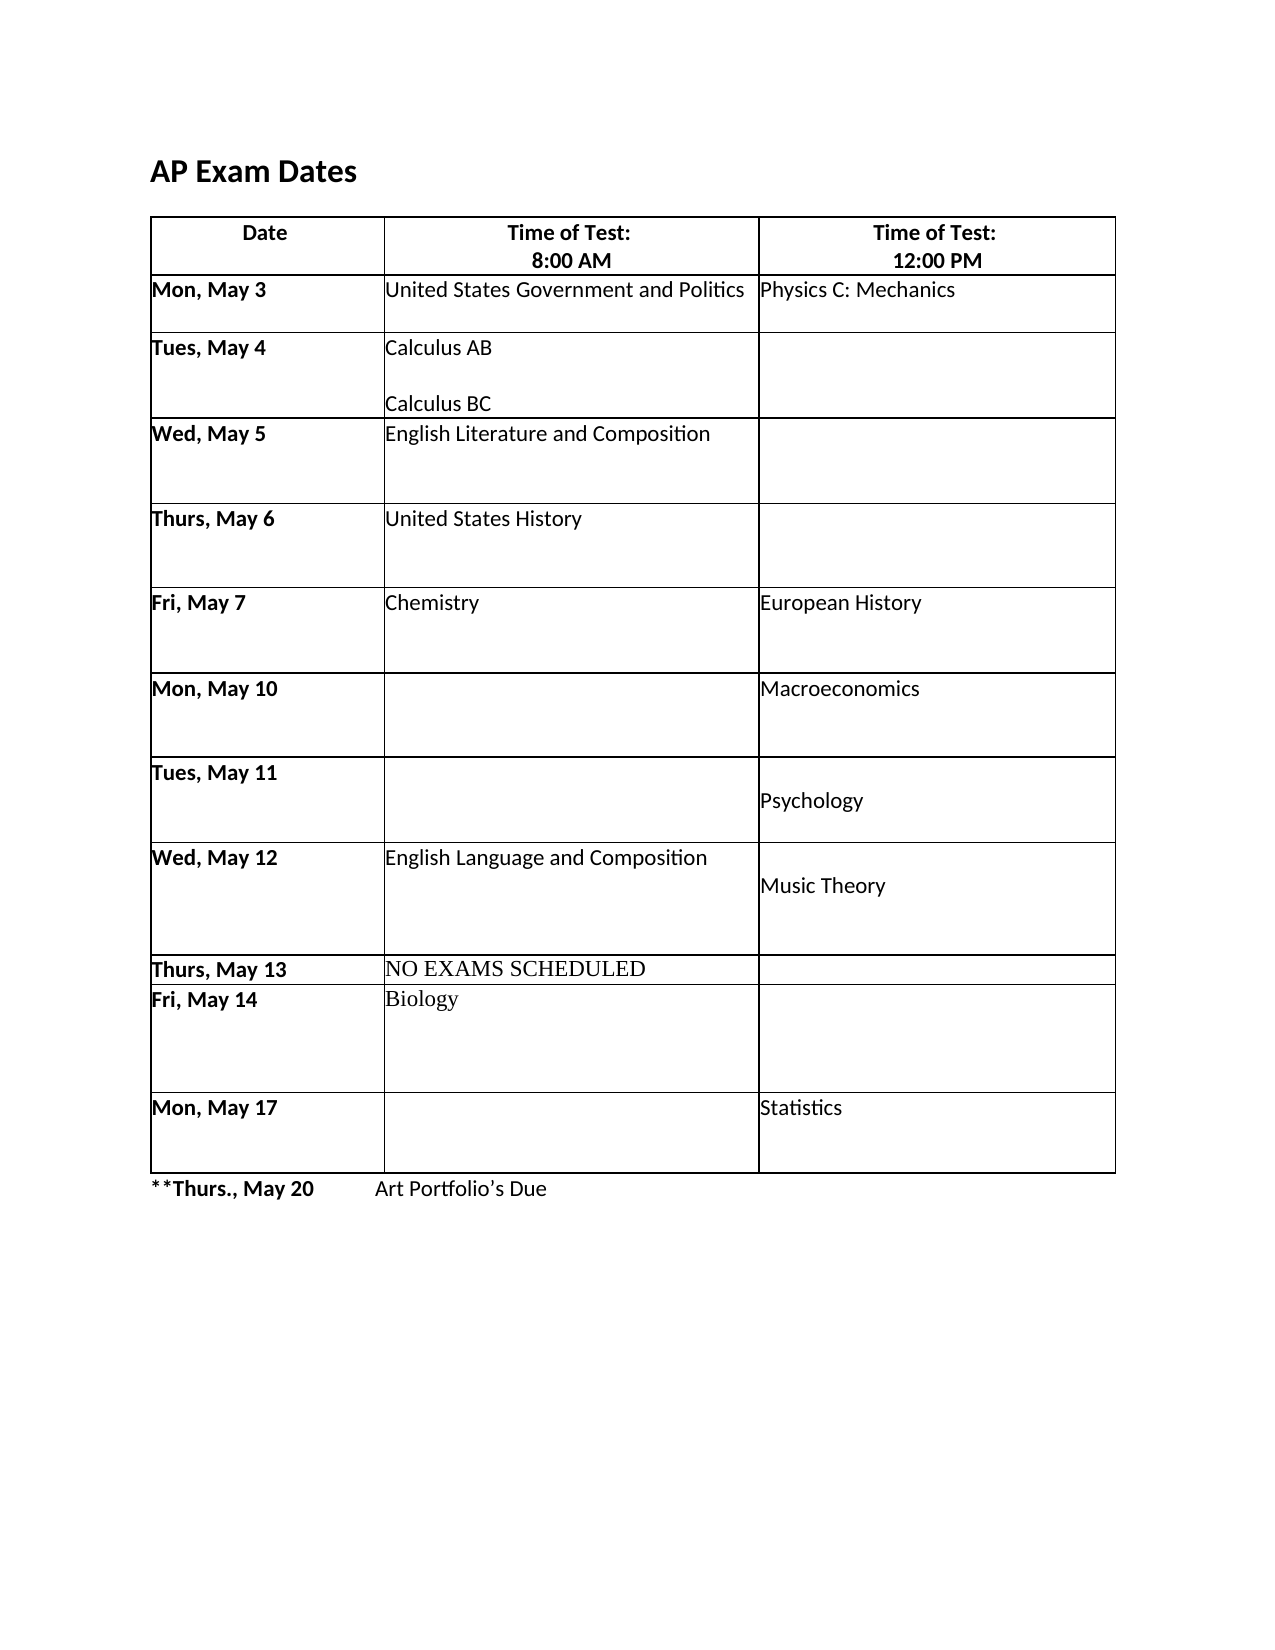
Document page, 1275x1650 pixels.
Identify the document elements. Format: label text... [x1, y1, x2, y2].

table_cell [385, 1093, 758, 1172]
table_cell [760, 985, 1115, 1092]
table_cell Mon, May 10 [152, 674, 384, 756]
table_cell [760, 504, 1115, 587]
table_cell Wed, May 5 [152, 419, 384, 503]
table_cell [760, 956, 1115, 983]
table_cell Thurs, May 13 [152, 956, 384, 983]
table_cell [385, 674, 758, 756]
table_cell Physics C: Mechanics [760, 276, 1115, 331]
table_cell Biology [385, 985, 758, 1092]
table_header Time of Test: 8:00 AM [385, 218, 758, 274]
table_cell Chemistry [385, 588, 758, 672]
table_cell Tues, May 11 [152, 758, 384, 842]
table_cell NO EXAMS SCHEDULED [385, 956, 758, 983]
table_cell Macroeconomics [760, 674, 1115, 756]
table_header Date [152, 218, 384, 274]
table_cell Fri, May 14 [152, 985, 384, 1092]
table_cell Wed, May 12 [152, 843, 384, 954]
table_cell United States Government and Politics [385, 276, 758, 331]
table_cell English Literature and Composition [385, 419, 758, 503]
table_cell English Language and Composition [385, 843, 758, 954]
table_cell Music Theory [760, 843, 1115, 954]
table_cell [385, 758, 758, 842]
table_cell Thurs, May 6 [152, 504, 384, 587]
table_header Time of Test: 12:00 PM [760, 218, 1115, 274]
table_cell Calculus AB Calculus BC [385, 333, 758, 417]
table_cell European History [760, 588, 1115, 672]
table_cell [760, 419, 1115, 503]
table_cell Tues, May 4 [152, 333, 384, 417]
table_cell Statistics [760, 1093, 1115, 1172]
table_cell Mon, May 17 [152, 1093, 384, 1172]
text **Thurs., May 20 Art Portfolio’s Due [150, 1174, 1125, 1202]
table_cell Fri, May 7 [152, 588, 384, 672]
text AP Exam Dates [150, 150, 1125, 191]
table_cell Psychology [760, 758, 1115, 842]
table_cell Mon, May 3 [152, 276, 384, 331]
table_cell [760, 333, 1115, 417]
table_cell United States History [385, 504, 758, 587]
